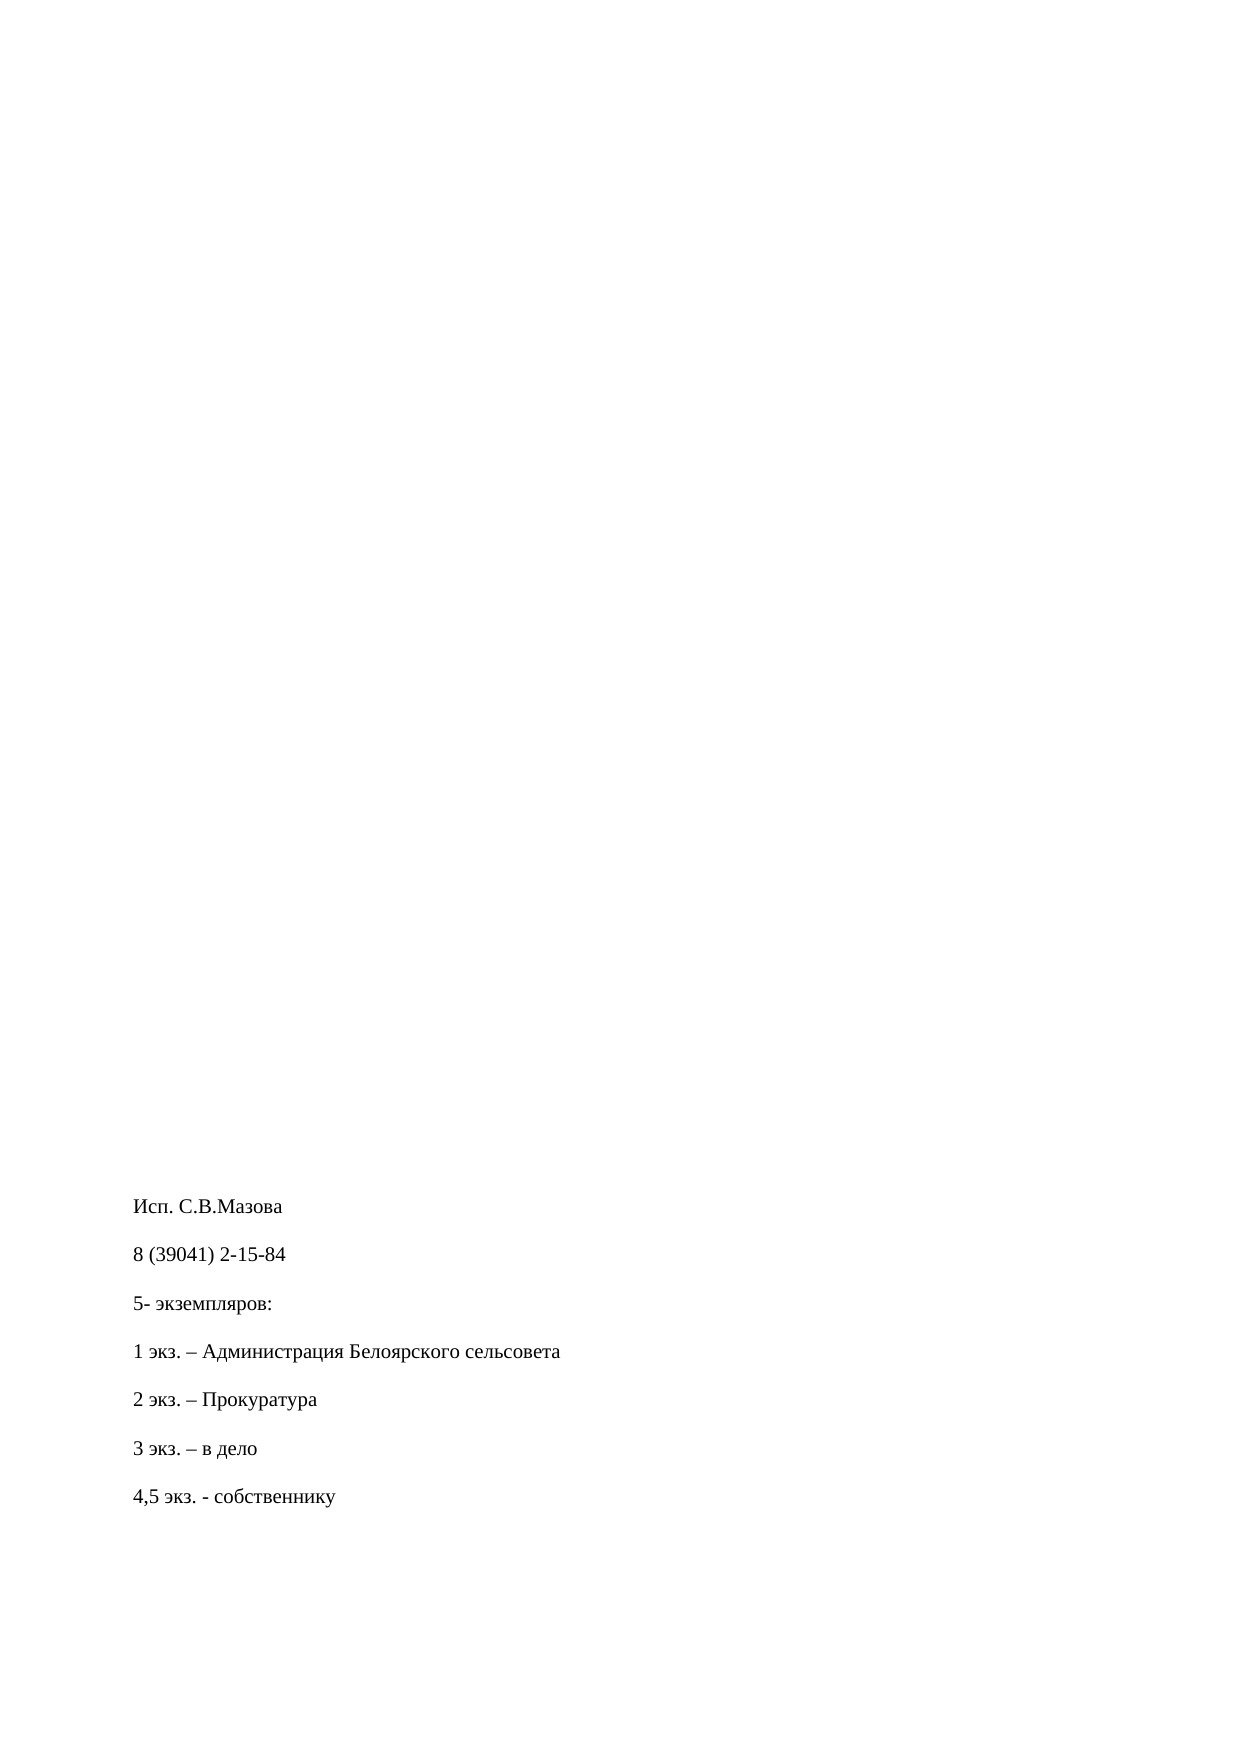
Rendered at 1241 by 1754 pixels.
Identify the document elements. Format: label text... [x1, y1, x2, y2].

text 4,5 экз. - собственнику [133, 1484, 1152, 1508]
text Исп. С.В.Мазова [133, 1194, 1152, 1218]
text 3 экз. – в дело [133, 1436, 1152, 1460]
text 5- экземпляров: [133, 1291, 1152, 1314]
text 1 экз. – Администрация Белоярского сельсовета [133, 1339, 1152, 1363]
text 8 (39041) 2-15-84 [133, 1242, 1152, 1266]
text 2 экз. – Прокуратура [133, 1387, 1152, 1411]
